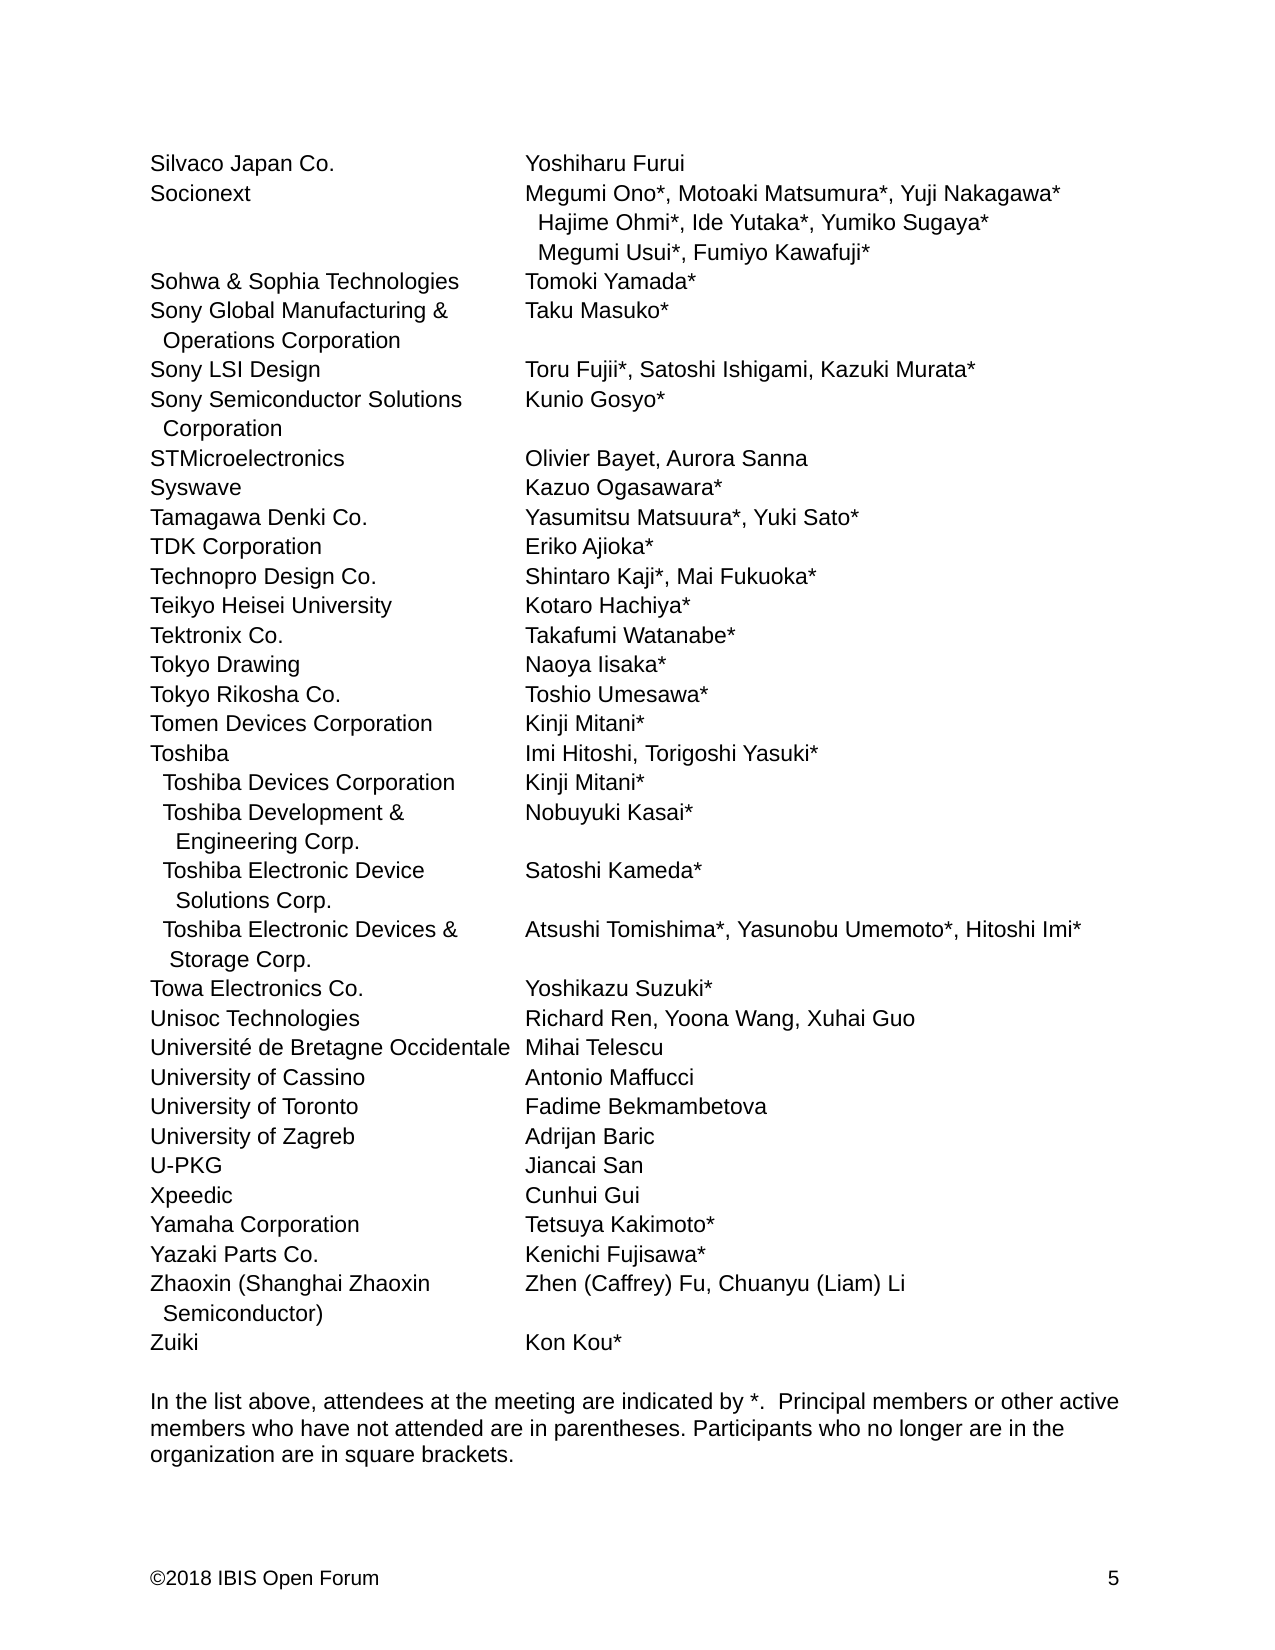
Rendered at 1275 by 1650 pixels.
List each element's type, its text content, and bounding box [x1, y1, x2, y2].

text Corporation [150, 415, 1124, 442]
text University of Cassino Antonio Maffucci [150, 1064, 1124, 1090]
text STMicroelectronics Olivier Bayet, Aurora Sanna [150, 445, 1124, 471]
text Toshiba Development & Nobuyuki Kasai* [150, 798, 1124, 825]
text Megumi Usui*, Fumiyo Kawafuji* [450, 238, 1124, 265]
text Hajime Ohmi*, Ide Yutaka*, Yumiko Sugaya* [150, 209, 1124, 235]
text TDK Corporation Eriko Ajioka* [150, 533, 1124, 559]
text Silvaco Japan Co. Yoshiharu Furui [150, 150, 1124, 176]
text Sohwa & Sophia Technologies Tomoki Yamada* [150, 268, 1124, 294]
text Sony Global Manufacturing & Taku Masuko* [150, 297, 1124, 324]
text Sony Semiconductor Solutions Kunio Gosyo* [150, 386, 1124, 412]
text Toshiba Electronic Devices & Atsushi Tomishima*, Yasunobu Umemoto*, Hitoshi Imi* [150, 916, 1124, 943]
text Tomen Devices Corporation Kinji Mitani* [150, 710, 1124, 736]
text Toshiba Imi Hitoshi, Torigoshi Yasuki* [150, 739, 1124, 766]
text U-PKG Jiancai San [150, 1152, 1124, 1179]
text Yamaha Corporation Tetsuya Kakimoto* [150, 1211, 1124, 1238]
text Tektronix Co. Takafumi Watanabe* [150, 622, 1124, 648]
text Solutions Corp. [150, 887, 1124, 913]
text Storage Corp. [150, 946, 1124, 972]
text University of Toronto Fadime Bekmambetova [150, 1093, 1124, 1120]
text Toshiba Devices Corporation Kinji Mitani* [150, 769, 1124, 795]
text Tokyo Rikosha Co. Toshio Umesawa* [150, 681, 1124, 707]
text University of Zagreb Adrijan Baric [150, 1123, 1124, 1149]
text Teikyo Heisei University Kotaro Hachiya* [150, 592, 1124, 618]
text Operations Corporation [150, 327, 1124, 353]
text Syswave Kazuo Ogasawara* [150, 474, 1124, 501]
text Tokyo Drawing Naoya Iisaka* [150, 651, 1124, 677]
text Yazaki Parts Co. Kenichi Fujisawa* [150, 1241, 1124, 1267]
text Technopro Design Co. Shintaro Kaji*, Mai Fukuoka* [150, 563, 1124, 589]
text Engineering Corp. [150, 828, 1124, 854]
text Sony LSI Design Toru Fujii*, Satoshi Ishigami, Kazuki Murata* [150, 356, 1124, 383]
text Socionext Megumi Ono*, Motoaki Matsumura*, Yuji Nakagawa* [150, 179, 1124, 206]
text Zuiki Kon Kou* [150, 1329, 1124, 1356]
text Xpeedic Cunhui Gui [150, 1182, 1124, 1208]
text Semiconductor) [150, 1300, 1124, 1326]
text Tamagawa Denki Co. Yasumitsu Matsuura*, Yuki Sato* [150, 504, 1124, 530]
text Toshiba Electronic Device Satoshi Kameda* [150, 857, 1124, 884]
text In the list above, attendees at the meeting are indicated by *. Principal members or other active members who have not attended are in parentheses. Participants who no longer are in the organization are in square brackets. [150, 1388, 1124, 1467]
text Towa Electronics Co. Yoshikazu Suzuki* [150, 975, 1124, 1002]
text Unisoc Technologies Richard Ren, Yoona Wang, Xuhai Guo [150, 1005, 1124, 1031]
text Zhaoxin (Shanghai Zhaoxin Zhen (Caffrey) Fu, Chuanyu (Liam) Li [150, 1270, 1124, 1297]
text Université de Bretagne Occidentale Mihai Telescu [150, 1034, 1124, 1061]
